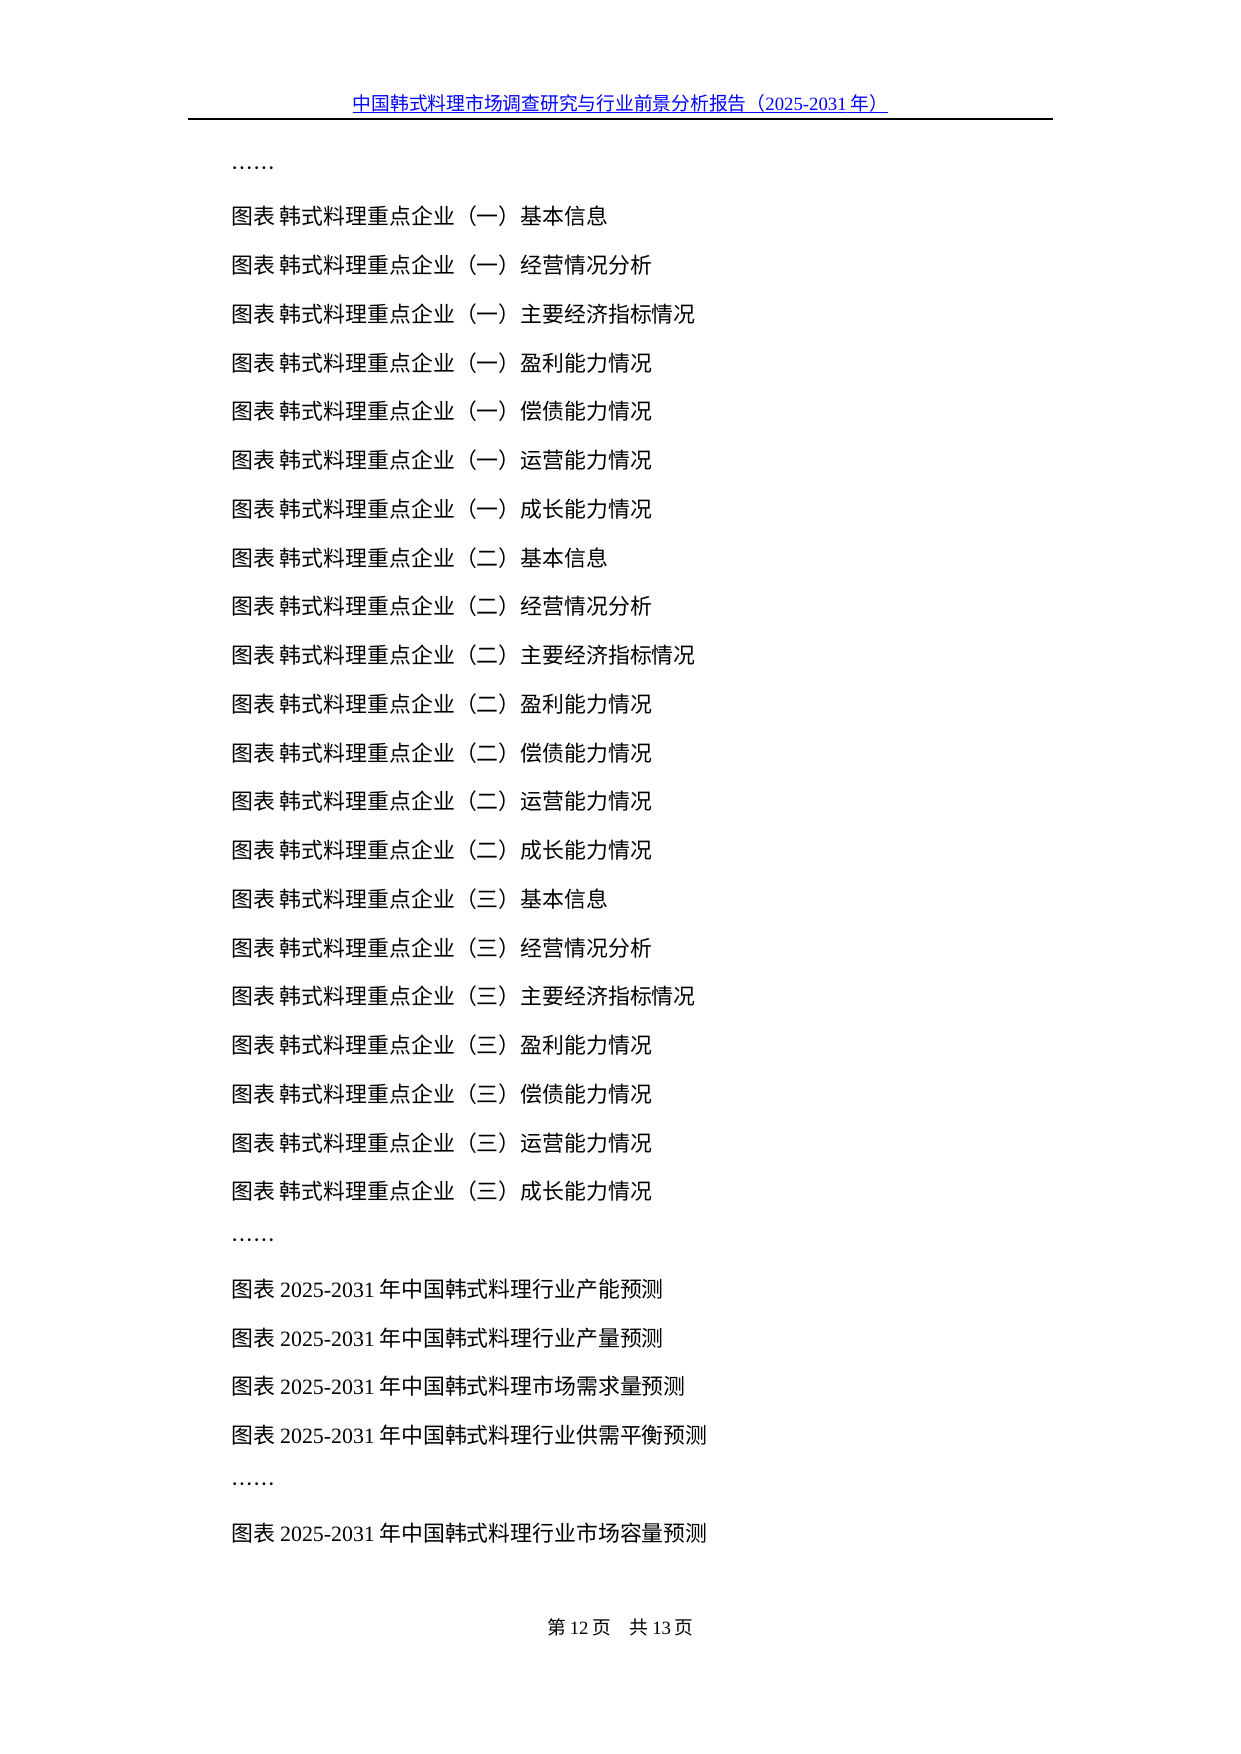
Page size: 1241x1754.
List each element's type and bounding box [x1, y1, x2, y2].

text [187, 150, 1053, 1548]
